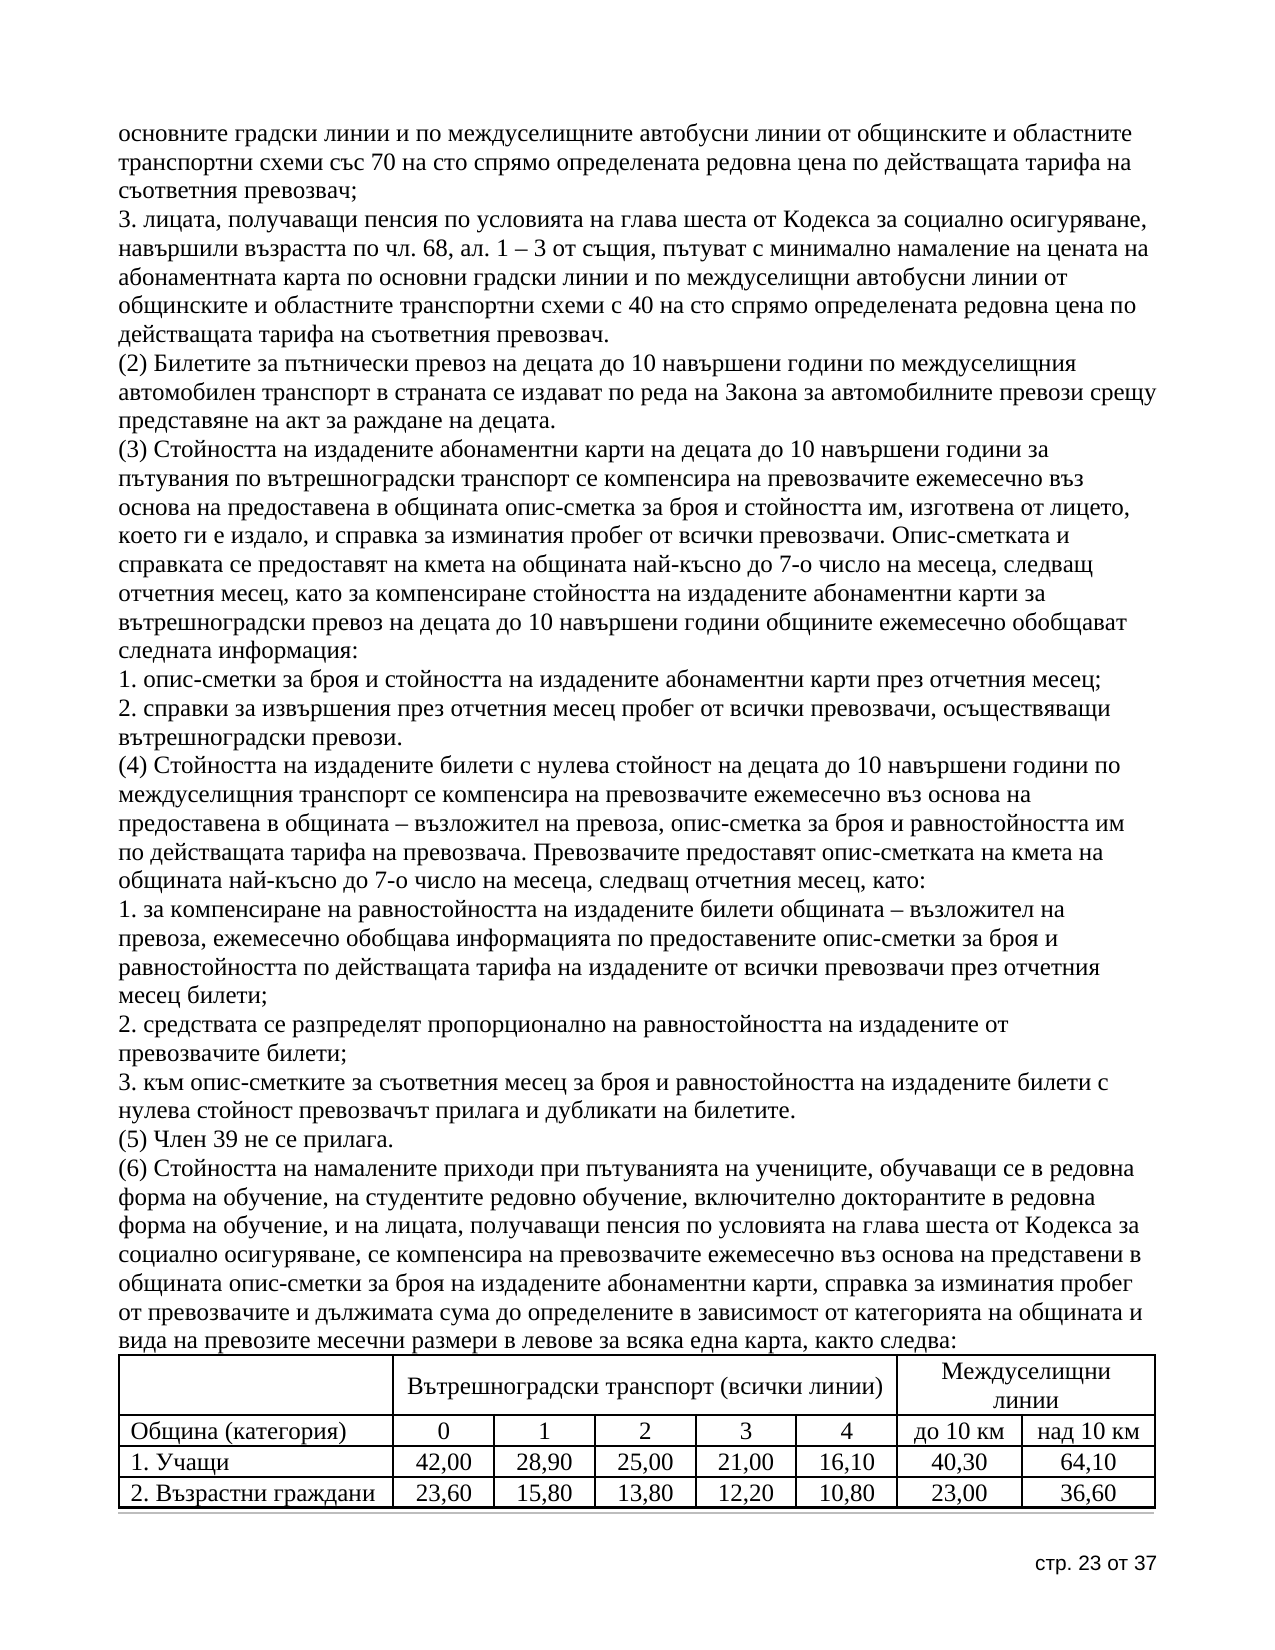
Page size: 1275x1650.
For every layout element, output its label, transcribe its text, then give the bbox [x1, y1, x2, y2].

table_cell 21,00 [697, 1447, 795, 1476]
table_cell 1 [495, 1416, 594, 1445]
table_cell 42,00 [394, 1447, 493, 1476]
table_cell над 10 км [1023, 1416, 1154, 1445]
table_cell 10,80 [797, 1478, 896, 1506]
table_cell 4 [797, 1416, 896, 1445]
text 2. средствата се разпределят пропорционално на равностойността на издадените от превозвачите билети; [118, 1009, 1157, 1067]
text (3) Стойността на издадените абонаментни карти на децата до 10 навършени години за пътувания по вътрешноградски транспорт се компенсира на превозвачите ежемесечно въз основа на предоставена в общината опис-сметка за броя и стойността им, изготвена от лицето, което ги е издало, и справка за изминатия пробег от всички превозвачи. Опис-сметката и справката се предоставят на кмета на общината най-късно до 7-о число на месеца, следващ отчетния месец, като за компенсиране стойността на издадените абонаментни карти за вътрешноградски превоз на децата до 10 навършени години общините ежемесечно обобщават следната информация: [118, 434, 1157, 664]
table_header Вътрешноградски транспорт (всички линии) [394, 1356, 896, 1414]
table_cell 28,90 [495, 1447, 594, 1476]
text 3. лицата, получаващи пенсия по условията на глава шеста от Кодекса за социално осигуряване, навършили възрастта по чл. 68, ал. 1 – 3 от същия, пътуват с минимално намаление на цената на абонаментната карта по основни градски линии и по междуселищни автобусни линии от общинските и областните транспортни схеми с 40 на сто спрямо определената редовна цена по действащата тарифа на съответния превозвач. [118, 204, 1157, 348]
table_cell Община (категория) [120, 1416, 392, 1445]
text (5) Член 39 не се прилага. [118, 1124, 1157, 1153]
table_cell 13,80 [596, 1478, 695, 1506]
text (4) Стойността на издадените билети с нулева стойност на децата до 10 навършени години по междуселищния транспорт се компенсира на превозвачите ежемесечно въз основа на предоставена в общината – възложител на превоза, опис-сметка за броя и равностойността им по действащата тарифа на превозвача. Превозвачите предоставят опис-сметката на кмета на общината най-късно до 7-о число на месеца, следващ отчетния месец, като: [118, 751, 1157, 894]
table_header Междуселищни линии [898, 1356, 1154, 1414]
table_cell 23,60 [394, 1478, 493, 1506]
table_cell до 10 км [898, 1416, 1021, 1445]
text (6) Стойността на намалените приходи при пътуванията на учениците, обучаващи се в редовна форма на обучение, на студентите редовно обучение, включително докторантите в редовна форма на обучение, и на лицата, получаващи пенсия по условията на глава шеста от Кодекса за социално осигуряване, се компенсира на превозвачите ежемесечно въз основа на представени в общината опис-сметки за броя на издадените абонаментни карти, справка за изминатия пробег от превозвачите и дължимата сума до определените в зависимост от категорията на общината и вида на превозите месечни размери в левове за всяка една карта, както следва: [118, 1153, 1157, 1354]
table_cell 1. Учащи [120, 1447, 392, 1476]
table_cell 64,10 [1023, 1447, 1154, 1476]
text 1. за компенсиране на равностойността на издадените билети общината – възложител на превоза, ежемесечно обобщава информацията по предоставените опис-сметки за броя и равностойността по действащата тарифа на издадените от всички превозвачи през отчетния месец билети; [118, 894, 1157, 1009]
table_cell 36,60 [1023, 1478, 1154, 1506]
table_cell 40,30 [898, 1447, 1021, 1476]
table_cell 23,00 [898, 1478, 1021, 1506]
table_cell 2. Възрастни граждани [120, 1478, 392, 1506]
text (2) Билетите за пътнически превоз на децата до 10 навършени години по междуселищния автомобилен транспорт в страната се издават по реда на Закона за автомобилните превози срещу представяне на акт за раждане на децата. [118, 348, 1157, 434]
text 2. справки за извършения през отчетния месец пробег от всички превозвачи, осъществяващи вътрешноградски превози. [118, 693, 1157, 751]
table_cell 0 [394, 1416, 493, 1445]
text 1. опис-сметки за броя и стойността на издадените абонаментни карти през отчетния месец; [118, 664, 1157, 693]
table_cell 15,80 [495, 1478, 594, 1506]
table_cell 12,20 [697, 1478, 795, 1506]
text 3. към опис-сметките за съответния месец за броя и равностойността на издадените билети с нулева стойност превозвачът прилага и дубликати на билетите. [118, 1067, 1157, 1124]
table_cell 25,00 [596, 1447, 695, 1476]
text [118, 118, 1157, 204]
table_cell 3 [697, 1416, 795, 1445]
table_cell 2 [596, 1416, 695, 1445]
table_cell 16,10 [797, 1447, 896, 1476]
table_header [120, 1356, 392, 1414]
